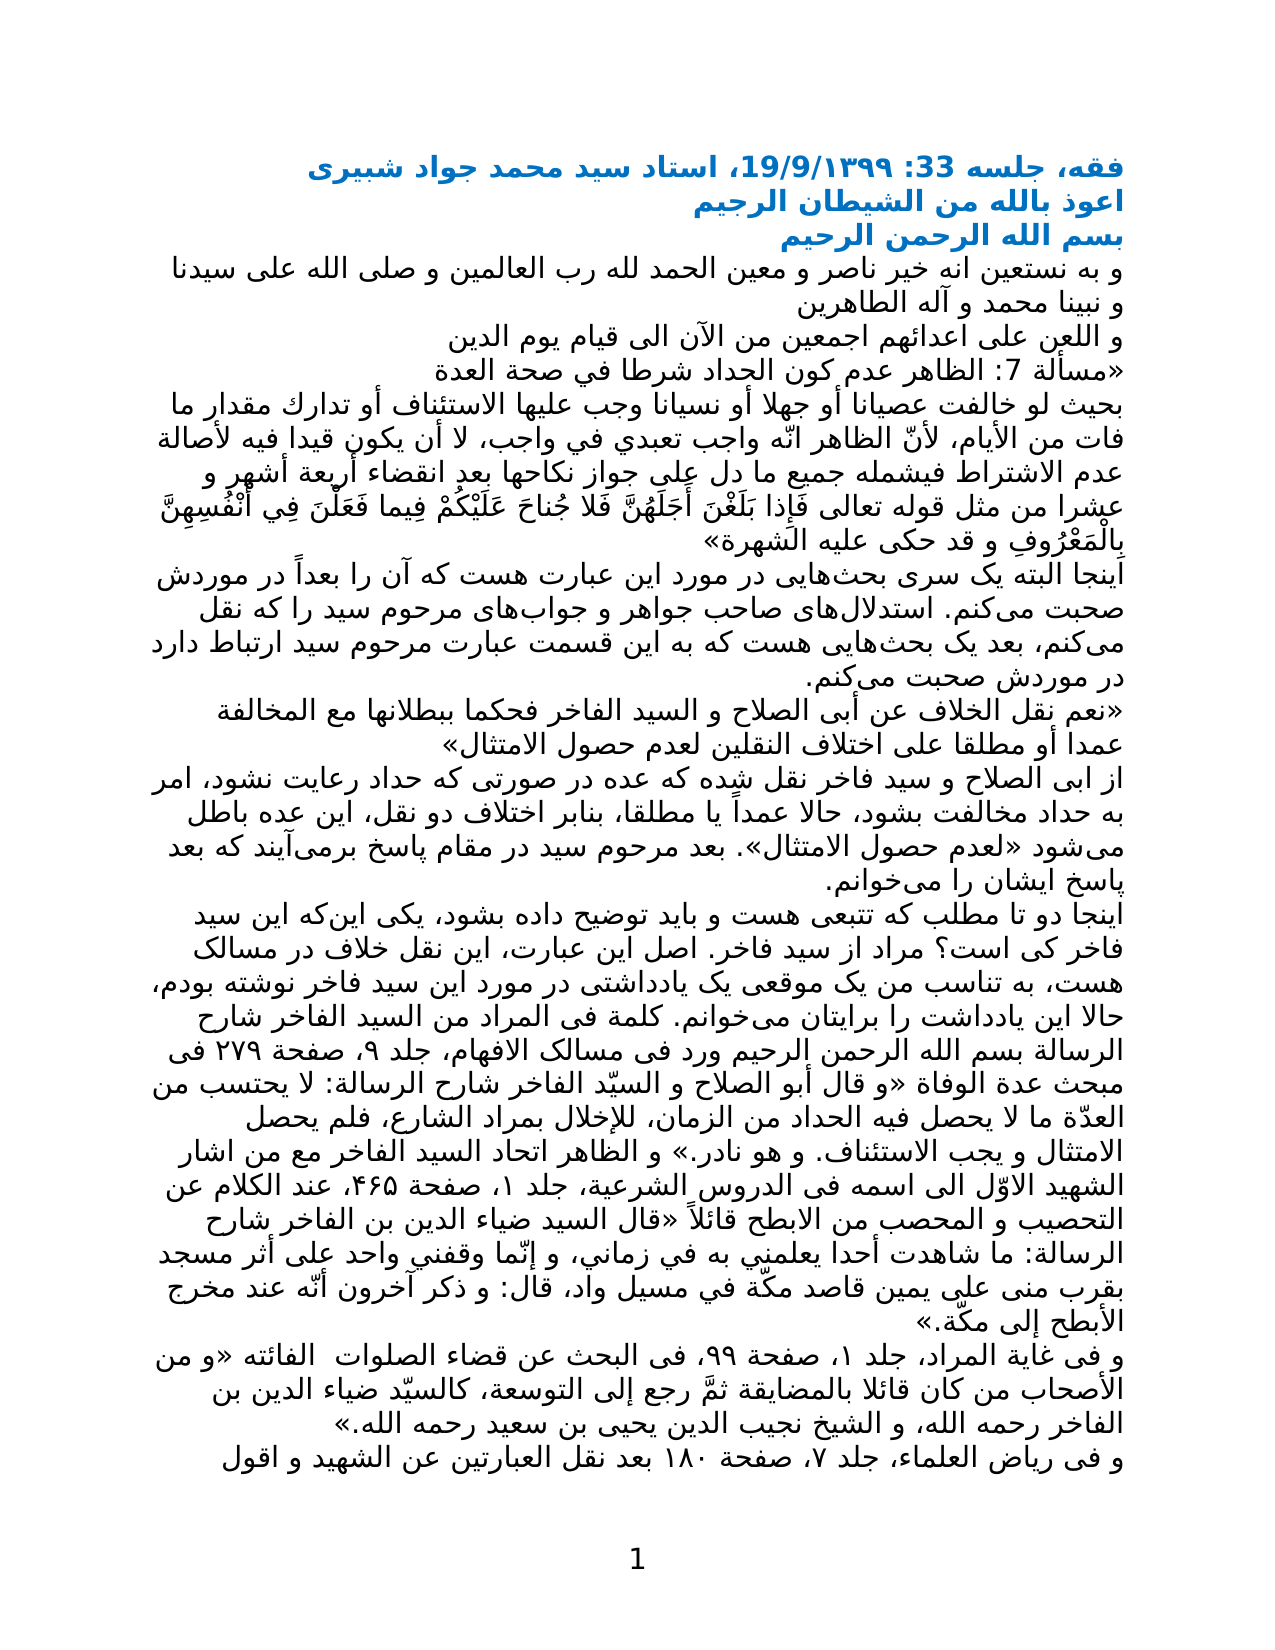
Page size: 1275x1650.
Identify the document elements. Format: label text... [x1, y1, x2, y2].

text اعوذ بالله من الشیطان الرجیم [150, 184, 1125, 218]
text «نعم نقل الخلاف عن أبى الصلاح و السيد الفاخر فحكما ببطلانها مع المخالفة عمدا أو مطلقا على اختلاف النقلين لعدم حصول الامتثال» [150, 693, 1125, 761]
text بسم الله الرحمن الرحیم [150, 218, 1125, 252]
text از ابی الصلاح و سید فاخر نقل شده که عده در صورتی که حداد رعایت نشود، امر به حداد مخالفت بشود، حالا عمداً یا مطلقا، بنابر اختلاف دو نقل، این عده باطل می‌شود «لعدم حصول الامتثال». بعد مرحوم سید در مقام پاسخ برمی‌آیند که بعد پاسخ ایشان را می‌خوانم. [150, 761, 1125, 897]
text و به نستعین انه خیر ناصر و معین الحمد لله رب العالمین و صلی الله علی سیدنا و نبینا محمد و آله الطاهرین [150, 252, 1125, 320]
text اینجا البته یک سری بحث‌هایی در مورد این عبارت هست که آن را بعداً در موردش صحبت می‌کنم. استدلال‌های صاحب جواهر و جواب‌های مرحوم سید را که نقل می‌کنم، بعد یک بحث‌هایی هست که به این قسمت عبارت مرحوم سید ارتباط دارد در موردش صحبت می‌کنم. [150, 557, 1125, 693]
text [150, 1440, 1125, 1474]
text بحيث لو خالفت عصيانا أو جهلا أو نسيانا وجب عليها الاستئناف أو تدارك مقدار ما فات من الأيام، لأنّ الظاهر انّه واجب تعبدي في واجب، لا أن يكون قيدا فيه لأصالة عدم الاشتراط فيشمله جميع ما دل على جواز نكاحها بعد انقضاء أربعة أشهر و عشرا من مثل قوله تعالى فَإِذا بَلَغْنَ أَجَلَهُنَّ فَلا جُناحَ عَلَيْكُمْ فِيما فَعَلْنَ فِي أَنْفُسِهِنَّ بِالْمَعْرُوفِ و قد حكى عليه الشهرة» [150, 388, 1125, 557]
text و فی غایة المراد، جلد ۱، صفحة ۹۹، فی البحث عن قضاء الصلوات الفائته «و من الأصحاب من كان قائلا بالمضايقة ثمَّ رجع إلى التوسعة، كالسيّد ضياء الدين بن الفاخر رحمه الله، و الشيخ نجيب الدين يحيى بن سعيد رحمه الله.» [150, 1338, 1125, 1440]
text «مسألة 7: الظاهر عدم كون الحداد شرطا في صحة العدة‌ [150, 354, 1125, 388]
text اینجا دو تا مطلب که تتبعی هست و باید توضیح داده بشود، یکی این‌که این سید فاخر کی است؟ مراد از سید فاخر. اصل این عبارت، این نقل خلاف در مسالک هست، به تناسب من یک موقعی یک یادداشتی در مورد این سید فاخر نوشته بودم، حالا این یادداشت را برایتان می‌خوانم. کلمة فی المراد من السید الفاخر شارح الرسالة بسم الله الرحمن الرحیم ورد فی مسالک الافهام، جلد ۹، صفحة ۲۷۹ فی مبحث عدة الوفاة «و قال أبو الصلاح و السيّد الفاخر شارح الرسالة: لا يحتسب من العدّة ما لا يحصل فيه الحداد من الزمان، للإخلال بمراد الشارع، فلم يحصل الامتثال و يجب الاستئناف. و هو نادر.» و الظاهر اتحاد السید الفاخر مع من اشار الشهید الاوّل الی اسمه فی الدروس الشرعیة، جلد ۱، صفحة ۴۶۵، عند الکلام عن التحصیب و المحصب من الابطح قائلاً «قال السيد ضياء الدين بن الفاخر شارح الرسالة: ما شاهدت أحدا يعلمني به في زماني، و إنّما وقفني واحد على أثر مسجد بقرب منى على يمين قاصد مكّة في مسيل واد، قال: و ذكر آخرون أنّه عند مخرج الأبطح إلى مكّة.» [150, 897, 1125, 1338]
text فقه، جلسه 33: 19/9/۱۳۹۹، استاد سید محمد جواد شبیری [150, 150, 1125, 184]
text و اللعن علی اعدائهم اجمعین من الآن الی قیام یوم الدین [150, 320, 1125, 354]
